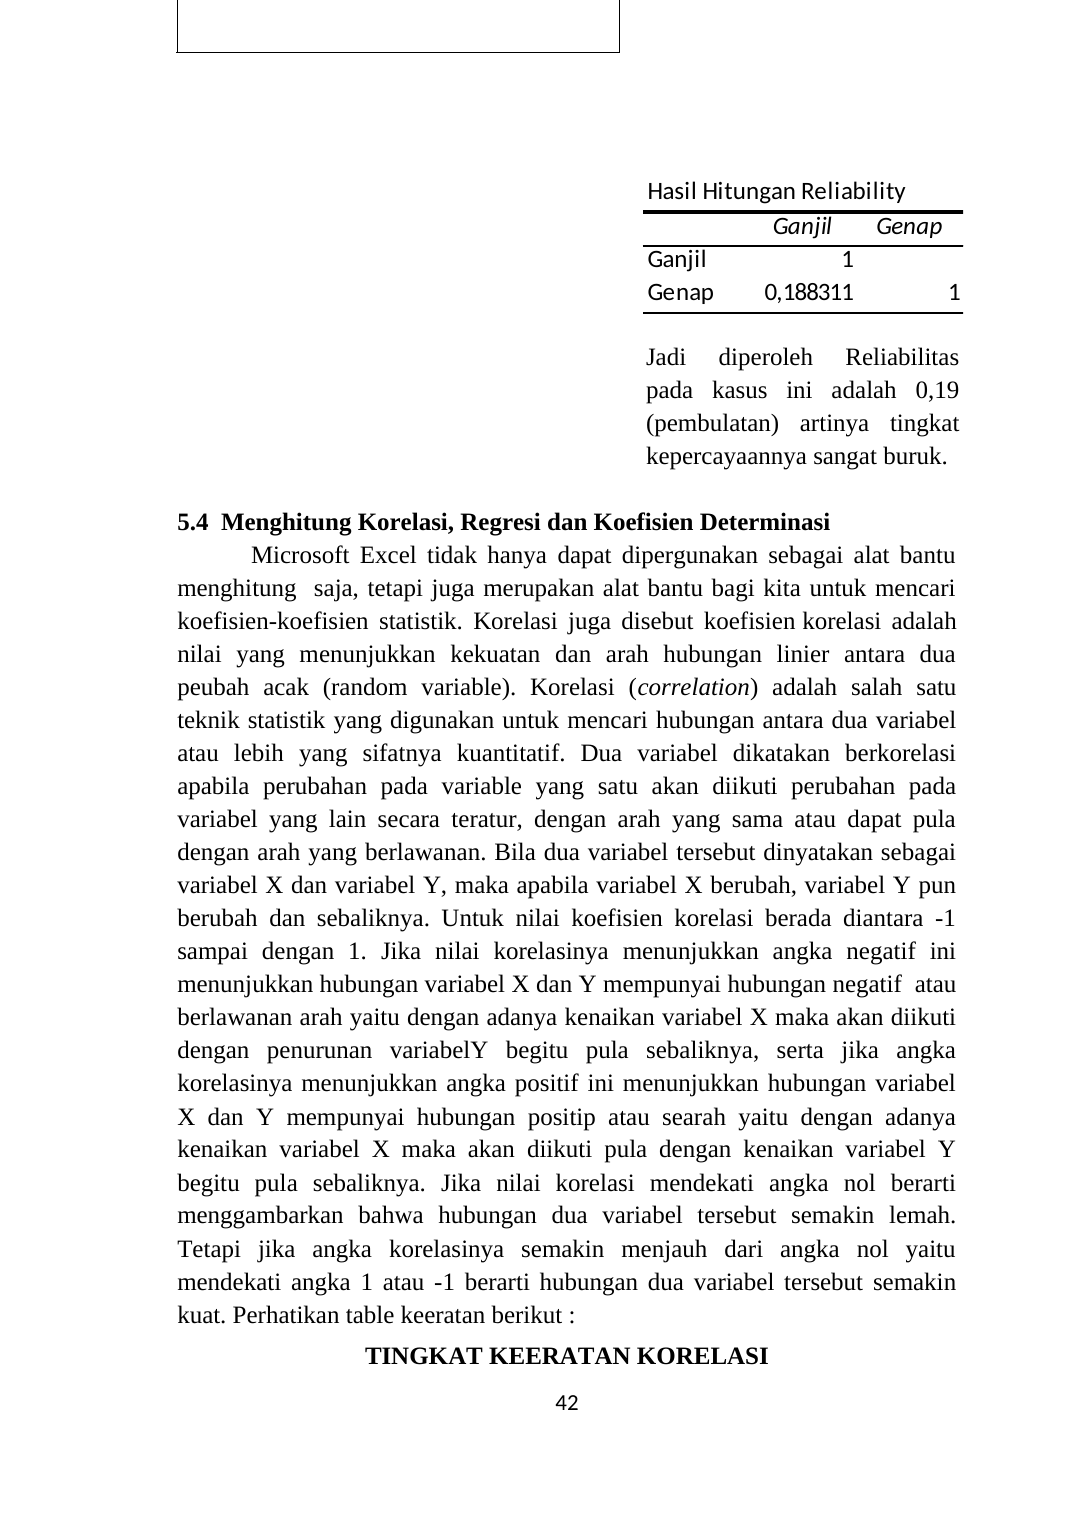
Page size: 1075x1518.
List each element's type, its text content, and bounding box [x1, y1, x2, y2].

text Microsoft Excel tidak hanya dapat dipergunakan sebagai alat bantu menghitung saja, tetapi juga merupakan alat bantu bagi kita untuk mencari koefisien-koefisien statistik. Korelasi juga disebut koefisien korelasi adalah nilai yang menunjukkan kekuatan dan arah hubungan linier antara dua peubah acak (random variable). Korelasi (correlation) adalah salah satu teknik statistik yang digunakan untuk mencari hubungan antara dua variabel atau lebih yang sifatnya kuantitatif. Dua variabel dikatakan berkorelasi apabila perubahan pada variable yang satu akan diikuti perubahan pada variabel yang lain secara teratur, dengan arah yang sama atau dapat pula dengan arah yang berlawanan. Bila dua variabel tersebut dinyatakan sebagai variabel X dan variabel Y, maka apabila variabel X berubah, variabel Y pun berubah dan sebaliknya. Untuk nilai koefisien korelasi berada diantara -1 sampai dengan 1. Jika nilai korelasinya menunjukkan angka negatif ini menunjukkan hubungan variabel X dan Y mempunyai hubungan negatif atau berlawanan arah yaitu dengan adanya kenaikan variabel X maka akan diikuti dengan penurunan variabelY begitu pula sebaliknya, serta jika angka korelasinya menunjukkan angka positif ini menunjukkan hubungan variabel X dan Y mempunyai hubungan positip atau searah yaitu dengan adanya kenaikan variabel X maka akan diikuti pula dengan kenaikan variabel Y begitu pula sebaliknya. Jika nilai korelasi mendekati angka nol berarti menggambarkan bahwa hubungan dua variabel tersebut semakin lemah. Tetapi jika angka korelasinya semakin menjauh dari angka nol yaitu mendekati angka 1 atau -1 berarti hubungan dua variabel tersebut semakin kuat. Perhatikan table keeratan berikut : [177, 540, 957, 1328]
text 5.4 Menghitung Korelasi, Regresi dan Koefisien Determinasi [177, 507, 896, 536]
table_header TINGKAT KEERATAN KORELASI [337, 1333, 797, 1378]
text Jadi diperoleh Reliabilitas pada kasus ini adalah 0,19 (pembulatan) artinya tingkat kepercayaannya sangat buruk. [646, 342, 959, 470]
